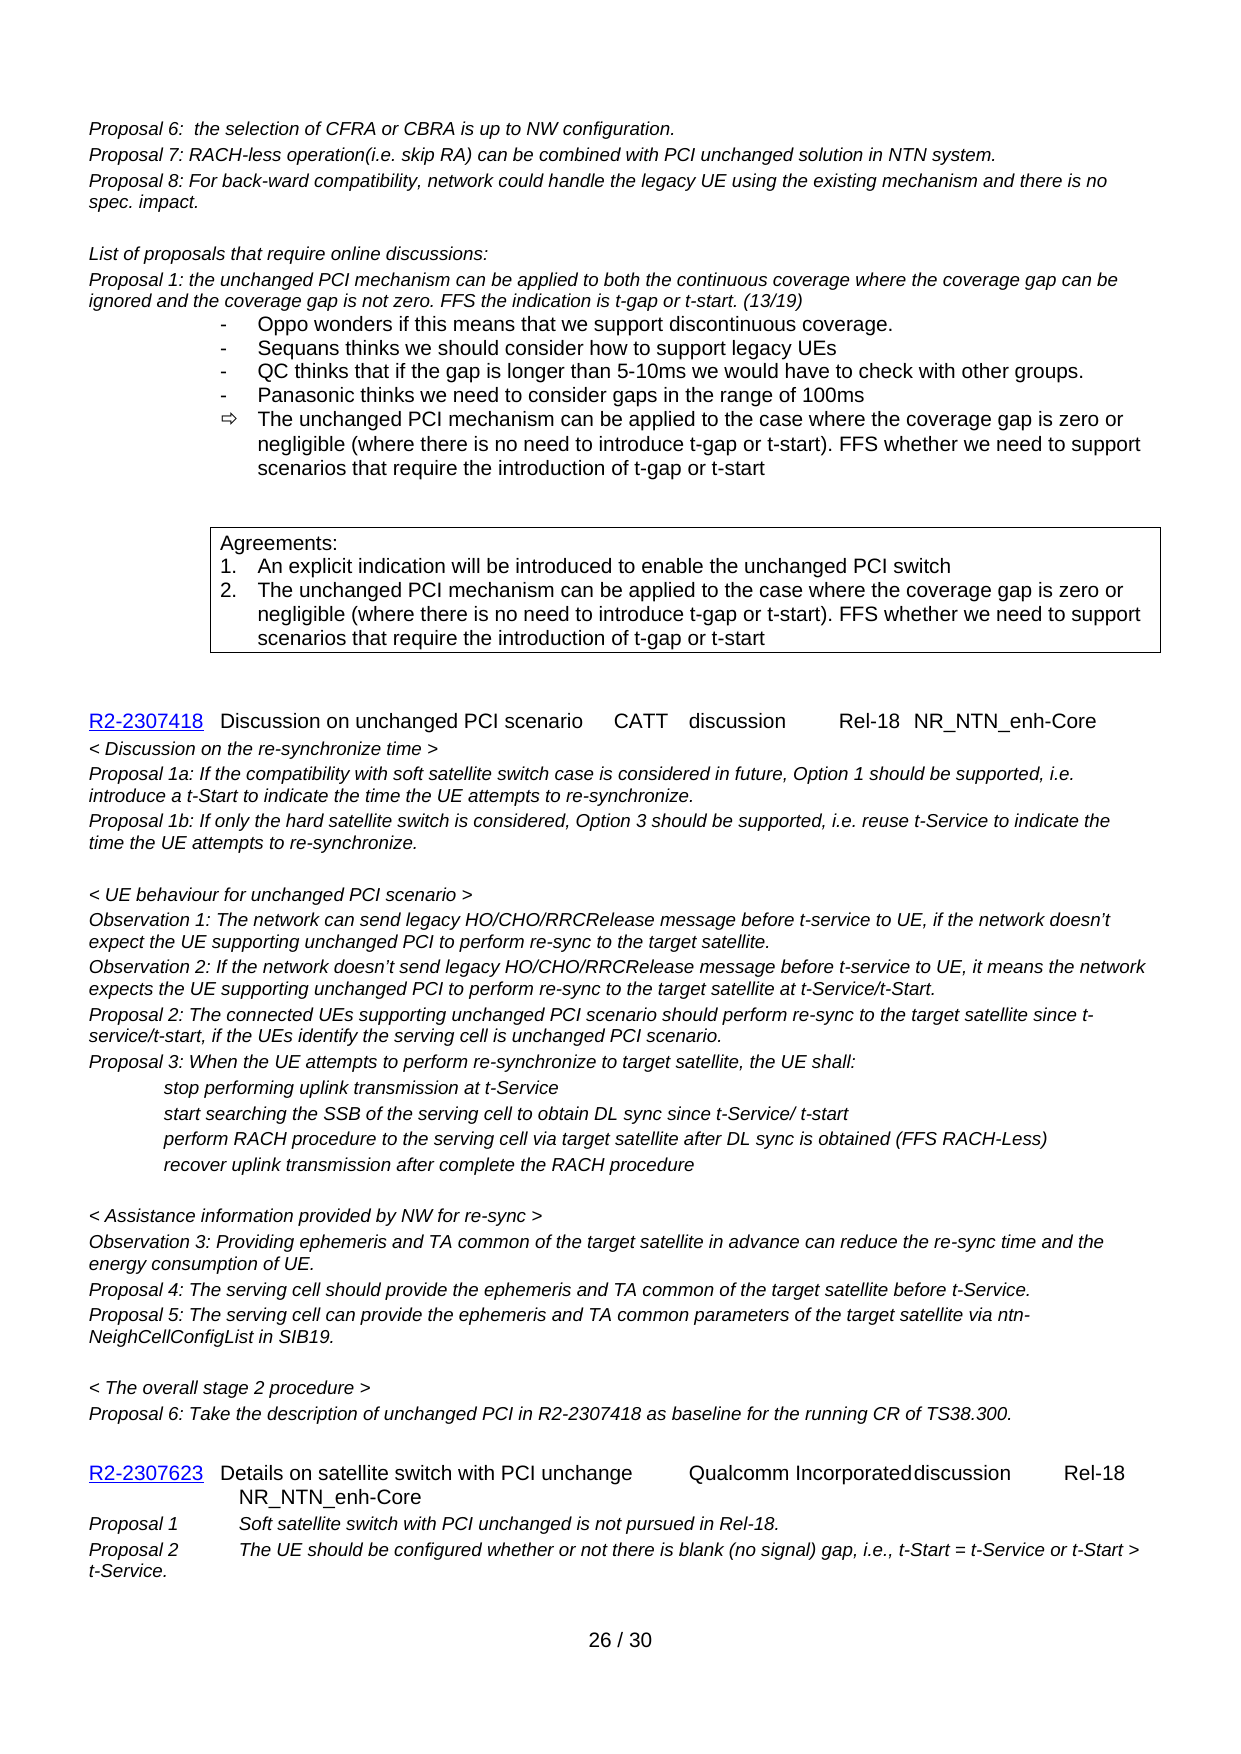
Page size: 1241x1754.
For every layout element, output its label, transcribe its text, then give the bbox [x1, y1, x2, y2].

text Proposal 1: the unchanged PCI mechanism can be applied to both the continuous coverage where the coverage gap can be ignored and the coverage gap is not zero. FFS the indication is t-gap or t-start. (13/19) [89, 268, 1152, 311]
text < The overall stage 2 procedure > [89, 1377, 1152, 1399]
text Proposal 6: Take the description of unchanged PCI in R2-2307418 as baseline for the running CR of TS38.300. [89, 1403, 1152, 1424]
list Sequans thinks we should consider how to support legacy UEs [220, 335, 1152, 359]
text ­ stop performing uplink transmission at t-Service [89, 1077, 1152, 1098]
text Proposal 3: When the UE attempts to perform re-synchronize to target satellite, the UE shall: [89, 1051, 1152, 1072]
text Proposal 8: For back-ward compatibility, network could handle the legacy UE using the existing mechanism and there is no spec. impact. [89, 169, 1152, 213]
text List of proposals that require online discussions: [89, 243, 1152, 264]
text < Assistance information provided by NW for re-sync > [89, 1205, 1152, 1227]
list The unchanged PCI mechanism can be applied to the case where the coverage gap is zero or negligible (where there is no need to introduce t-gap or t-start). FFS whether we need to support scenarios that require the introduction of t-gap or t-start [211, 575, 1160, 652]
text Observation 3: Providing ephemeris and TA common of the target satellite in advance can reduce the re-sync time and the energy consumption of UE. [89, 1231, 1152, 1274]
text Proposal 6: the selection of CFRA or CBRA is up to NW configuration. [89, 118, 1152, 140]
list QC thinks that if the gap is longer than 5-10ms we would have to check with other groups. [220, 359, 1152, 383]
text ­ recover uplink transmission after complete the RACH procedure [89, 1154, 1152, 1175]
list The unchanged PCI mechanism can be applied to the case where the coverage gap is zero or negligible (where there is no need to introduce t-gap or t-start). FFS whether we need to support scenarios that require the introduction of t-gap or t-start [220, 407, 1152, 479]
text Proposal 1b: If only the hard satellite switch is considered, Option 3 should be supported, i.e. reuse t-Service to indicate the time the UE attempts to re-synchronize. [89, 810, 1152, 853]
text ­ start searching the SSB of the serving cell to obtain DL sync since t-Service/ t-start [89, 1102, 1152, 1124]
text Agreements: [211, 528, 1160, 551]
list An explicit indication will be introduced to enable the unchanged PCI switch [211, 551, 1160, 575]
text Proposal 4: The serving cell should provide the ephemeris and TA common of the target satellite before t-Service. [89, 1278, 1152, 1300]
text Proposal 1 Soft satellite switch with PCI unchanged is not pursued in Rel-18. [89, 1513, 1152, 1534]
text Proposal 5: The serving cell can provide the ephemeris and TA common parameters of the target satellite via ntn-NeighCellConfigList in SIB19. [89, 1304, 1152, 1347]
title R2-2307418 Discussion on unchanged PCI scenario CATT discussion Rel-18 NR_NTN_enh-Core [89, 709, 1152, 733]
title R2-2307623 Details on satellite switch with PCI unchange Qualcomm Incorporated discussion Rel-18 NR_NTN_enh-Core [89, 1461, 1152, 1509]
text Proposal 2 The UE should be configured whether or not there is blank (no signal) gap, i.e., t-Start = t-Service or t-Start > t-Service. [89, 1539, 1152, 1582]
text Observation 1: The network can send legacy HO/CHO/RRCRelease message before t-service to UE, if the network doesn’t expect the UE supporting unchanged PCI to perform re-sync to the target satellite. [89, 909, 1152, 952]
text Observation 2: If the network doesn’t send legacy HO/CHO/RRCRelease message before t-service to UE, it means the network expects the UE supporting unchanged PCI to perform re-sync to the target satellite at t-Service/t-Start. [89, 956, 1152, 999]
text Proposal 7: RACH-less operation(i.e. skip RA) can be combined with PCI unchanged solution in NTN system. [89, 144, 1152, 165]
list Oppo wonders if this means that we support discontinuous coverage. [220, 311, 1152, 335]
text ­ perform RACH procedure to the serving cell via target satellite after DL sync is obtained (FFS RACH-Less) [89, 1128, 1152, 1150]
text Proposal 2: The connected UEs supporting unchanged PCI scenario should perform re-sync to the target satellite since t-service/t-start, if the UEs identify the serving cell is unchanged PCI scenario. [89, 1004, 1152, 1047]
text Proposal 1a: If the compatibility with soft satellite switch case is considered in future, Option 1 should be supported, i.e. introduce a t-Start to indicate the time the UE attempts to re-synchronize. [89, 763, 1152, 806]
text < UE behaviour for unchanged PCI scenario > [89, 883, 1152, 905]
text < Discussion on the re-synchronize time > [89, 737, 1152, 759]
list Panasonic thinks we need to consider gaps in the range of 100ms [220, 383, 1152, 407]
